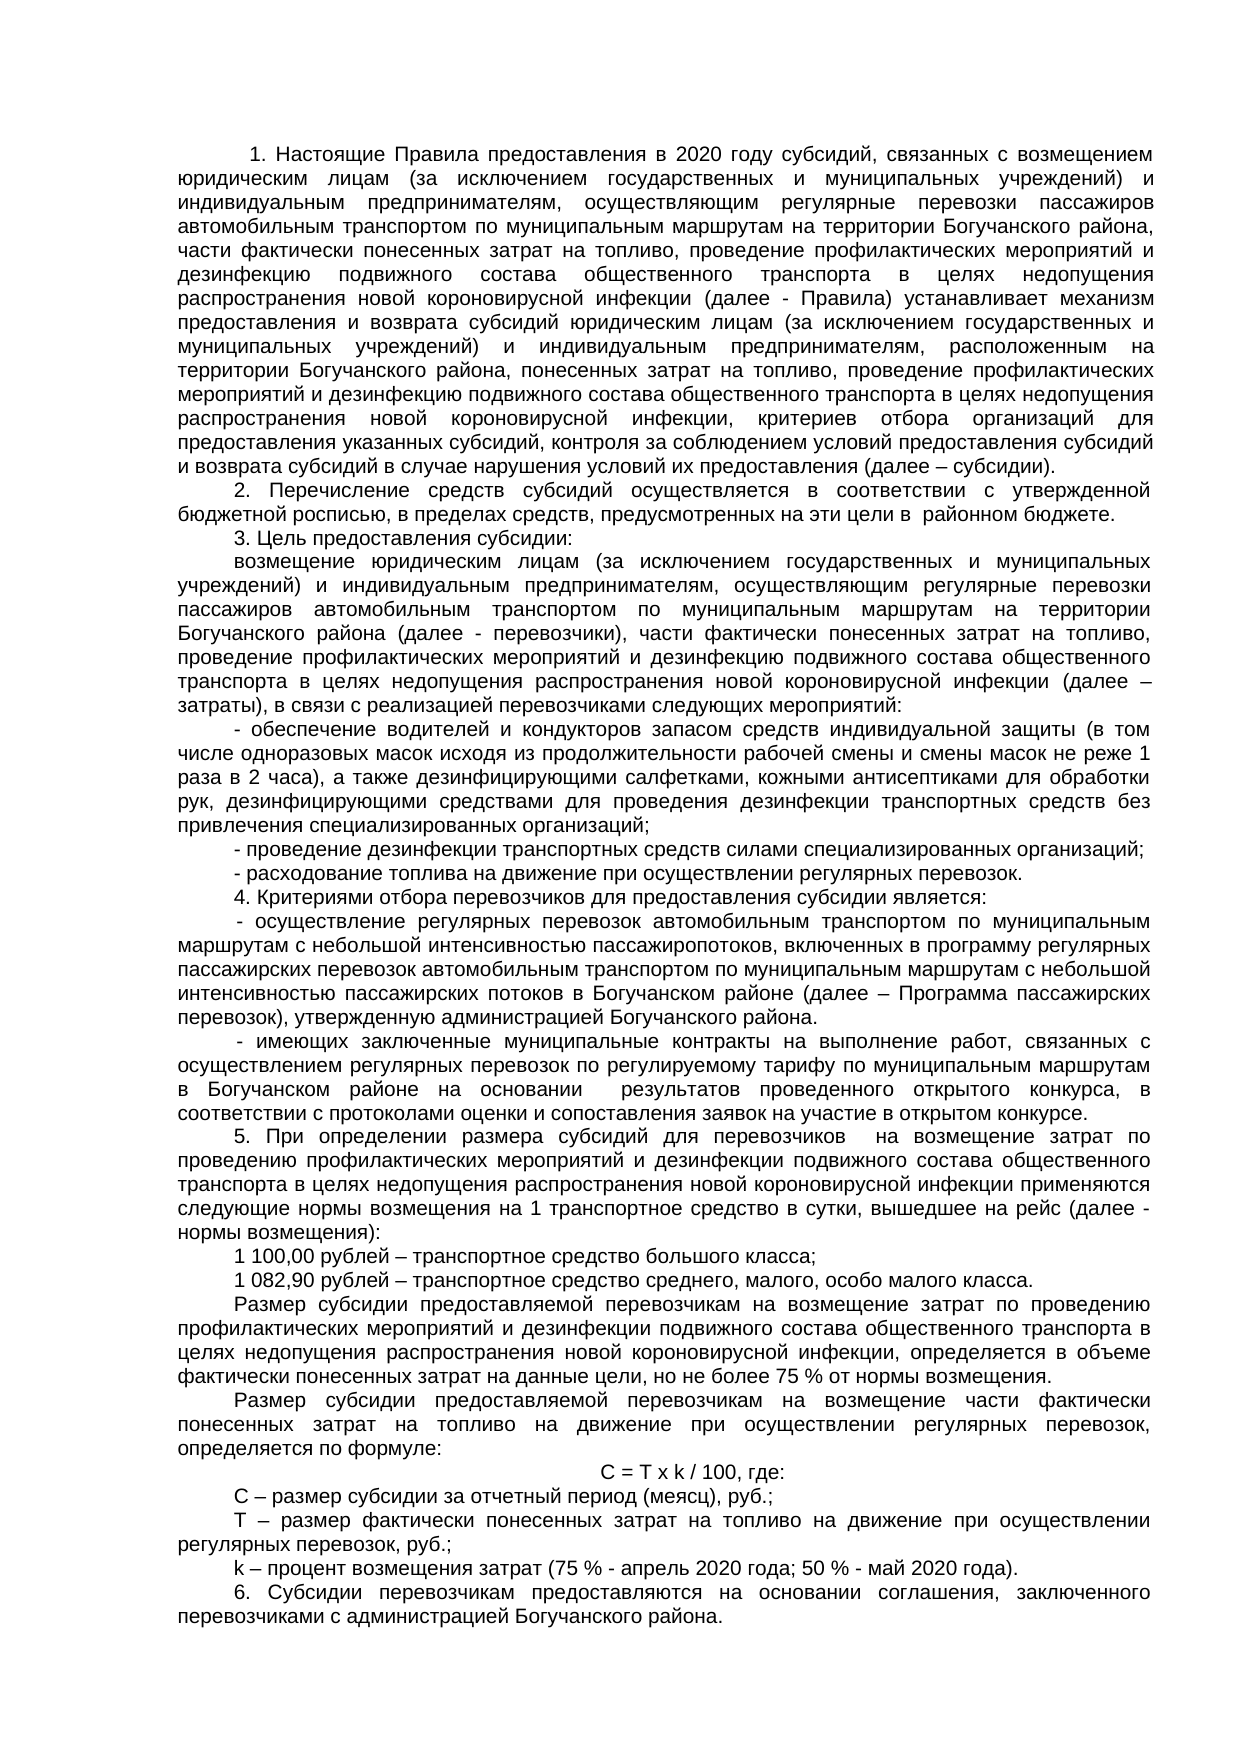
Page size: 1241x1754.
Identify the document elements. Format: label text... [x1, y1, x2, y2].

text 4. Критериями отбора перевозчиков для предоставления субсидии является: [177, 885, 1152, 909]
text k – процент возмещения затрат (75 % - апрель 2020 года; 50 % - май 2020 года). [177, 1556, 1152, 1579]
text C = T x k / 100, где: [177, 1460, 1152, 1484]
text 2. Перечисление средств субсидий осуществляется в соответствии с утвержденной бюджетной росписью, в пределах средств, предусмотренных на эти цели в районном бюджете. [177, 477, 1152, 525]
text Размер субсидии предоставляемой перевозчикам на возмещение затрат по проведению профилактических мероприятий и дезинфекции подвижного состава общественного транспорта в целях недопущения распространения новой короновирусной инфекции, определяется в объеме фактически понесенных затрат на данные цели, но не более 75 % от нормы возмещения. [177, 1292, 1152, 1388]
text C – размер субсидии за отчетный период (меясц), руб.; [177, 1484, 1152, 1508]
text 1 082,90 рублей – транспортное средство среднего, малого, особо малого класса. [177, 1268, 1152, 1292]
text T – размер фактически понесенных затрат на топливо на движение при осуществлении регулярных перевозок, руб.; [177, 1508, 1152, 1556]
text 1. Настоящие Правила предоставления в 2020 году субсидий, связанных с возмещением юридическим лицам (за исключением государственных и муниципальных учреждений) и индивидуальным предпринимателям, осуществляющим регулярные перевозки пассажиров автомобильным транспортом по муниципальным маршрутам на территории Богучанского района, части фактически понесенных затрат на топливо, проведение профилактических мероприятий и дезинфекцию подвижного состава общественного транспорта в целях недопущения распространения новой короновирусной инфекции (далее - Правила) устанавливает механизм предоставления и возврата субсидий юридическим лицам (за исключением государственных и муниципальных учреждений) и индивидуальным предпринимателям, расположенным на территории Богучанского района, понесенных затрат на топливо, проведение профилактических мероприятий и дезинфекцию подвижного состава общественного транспорта в целях недопущения распространения новой короновирусной инфекции, критериев отбора организаций для предоставления указанных субсидий, контроля за соблюдением условий предоставления субсидий и возврата субсидий в случае нарушения условий их предоставления (далее – субсидии). [177, 142, 1155, 477]
text - проведение дезинфекции транспортных средств силами специализированных организаций; [177, 837, 1152, 861]
text 1 100,00 рублей – транспортное средство большого класса; [177, 1244, 1152, 1268]
text - осуществление регулярных перевозок автомобильным транспортом по муниципальным маршрутам с небольшой интенсивностью пассажиропотоков, включенных в программу регулярных пассажирских перевозок автомобильным транспортом по муниципальным маршрутам с небольшой интенсивностью пассажирских потоков в Богучанском районе (далее – Программа пассажирских перевозок), утвержденную администрацией Богучанского района. [177, 909, 1152, 1028]
text Размер субсидии предоставляемой перевозчикам на возмещение части фактически понесенных затрат на топливо на движение при осуществлении регулярных перевозок, определяется по формуле: [177, 1388, 1152, 1460]
text 6. Субсидии перевозчикам предоставляются на основании соглашения, заключенного перевозчиками с администрацией Богучанского района. [177, 1579, 1152, 1627]
text 3. Цель предоставления субсидии: [177, 525, 1152, 549]
text - имеющих заключенные муниципальные контракты на выполнение работ, связанных с осуществлением регулярных перевозок по регулируемому тарифу по муниципальным маршрутам в Богучанском районе на основании результатов проведенного открытого конкурса, в соответствии с протоколами оценки и сопоставления заявок на участие в открытом конкурсе. [177, 1028, 1152, 1124]
text - обеспечение водителей и кондукторов запасом средств индивидуальной защиты (в том числе одноразовых масок исходя из продолжительности рабочей смены и смены масок не реже 1 раза в 2 часа), а также дезинфицирующими салфетками, кожными антисептиками для обработки рук, дезинфицирующими средствами для проведения дезинфекции транспортных средств без привлечения специализированных организаций; [177, 717, 1152, 837]
text 5. При определении размера субсидий для перевозчиков на возмещение затрат по проведению профилактических мероприятий и дезинфекции подвижного состава общественного транспорта в целях недопущения распространения новой короновирусной инфекции применяются следующие нормы возмещения на 1 транспортное средство в сутки, вышедшее на рейс (далее - нормы возмещения): [177, 1124, 1152, 1244]
text возмещение юридическим лицам (за исключением государственных и муниципальных учреждений) и индивидуальным предпринимателям, осуществляющим регулярные перевозки пассажиров автомобильным транспортом по муниципальным маршрутам на территории Богучанского района (далее - перевозчики), части фактически понесенных затрат на топливо, проведение профилактических мероприятий и дезинфекцию подвижного состава общественного транспорта в целях недопущения распространения новой короновирусной инфекции (далее – затраты), в связи с реализацией перевозчиками следующих мероприятий: [177, 549, 1152, 717]
text - расходование топлива на движение при осуществлении регулярных перевозок. [177, 861, 1152, 885]
